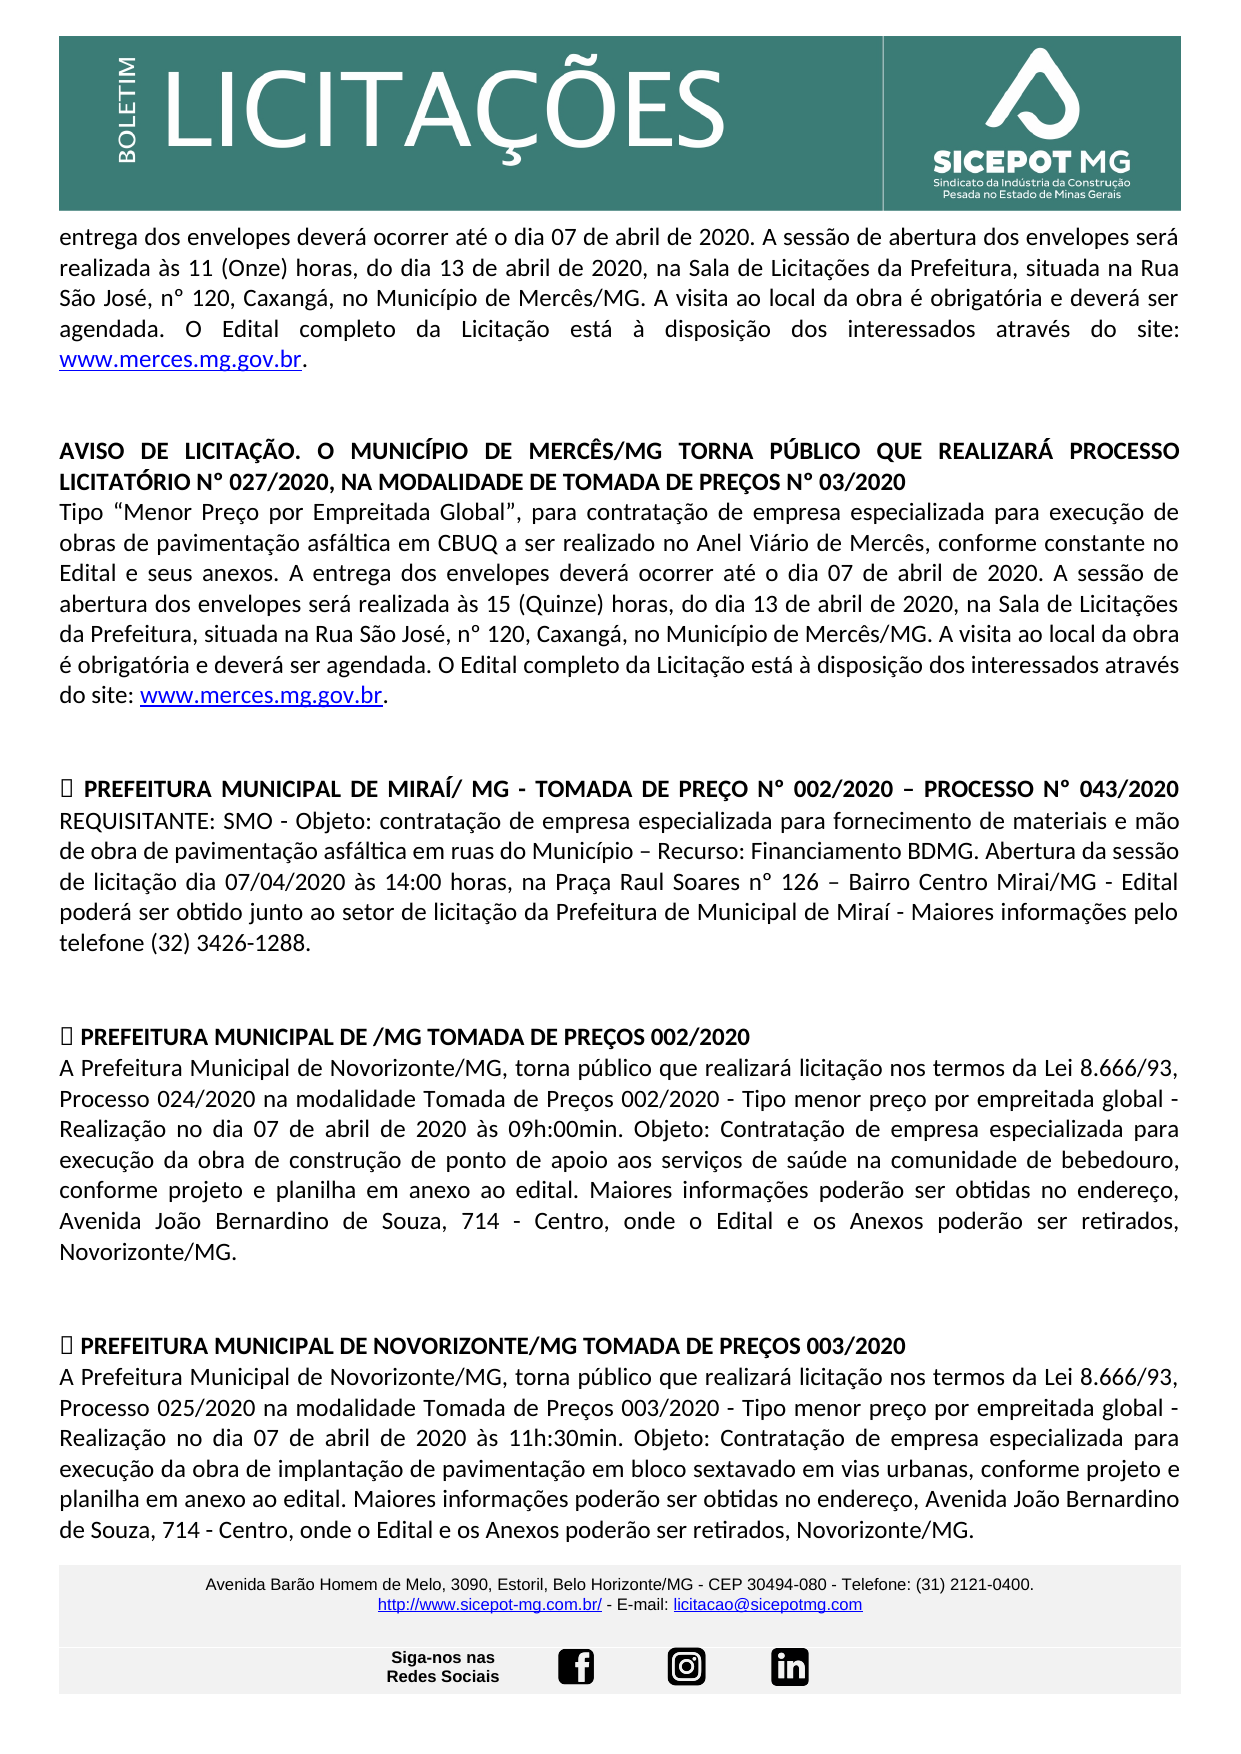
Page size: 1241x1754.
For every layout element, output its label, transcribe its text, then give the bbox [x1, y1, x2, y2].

picture [667, 1647, 706, 1686]
text  PREFEITURA MUNICIPAL DE MIRAÍ/ MG - TOMADA DE PREÇO Nº 002/2020 – PROCESSO Nº 043/2020 REQUISITANTE: SMO - Objeto: contratação de empresa especializada para fornecimento de materiais e mão de obra de pavimentação asfáltica em ruas do Município – Recurso: Financiamento BDMG. Abertura da sessão de licitação dia 07/04/2020 às 14:00 horas, na Praça Raul Soares nº 126 – Bairro Centro Mirai/MG - Edital poderá ser obtido junto ao setor de licitação da Prefeitura de Municipal de Miraí - Maiores informações pelo telefone (32) 3426-1288. [59, 771, 1181, 957]
picture [59, 36, 1181, 211]
picture [771, 1648, 809, 1686]
text  PREFEITURA MUNICIPAL DE /MG TOMADA DE PREÇOS 002/2020 [59, 1018, 1181, 1053]
text A Prefeitura Municipal de Novorizonte/MG, torna público que realizará licitação nos termos da Lei 8.666/93, Processo 024/2020 na modalidade Tomada de Preços 002/2020 - Tipo menor preço por empreitada global - Realização no dia 07 de abril de 2020 às 09h:00min. Objeto: Contratação de empresa especializada para execução da obra de construção de ponto de apoio aos serviços de saúde na comunidade de bebedouro, conforme projeto e planilha em anexo ao edital. Maiores informações poderão ser obtidas no endereço, Avenida João Bernardino de Souza, 714 - Centro, onde o Edital e os Anexos poderão ser retirados, Novorizonte/MG. [59, 1053, 1181, 1266]
text Tipo “Menor Preço por Empreitada Global”, para contratação de empresa especializada para execução de obras de pavimentação asfáltica em CBUQ a ser realizado no Anel Viário de Mercês, conforme constante no Edital e seus anexos. A entrega dos envelopes deverá ocorrer até o dia 07 de abril de 2020. A sessão de abertura dos envelopes será realizada às 15 (Quinze) horas, do dia 13 de abril de 2020, na Sala de Licitações da Prefeitura, situada na Rua São José, nº 120, Caxangá, no Município de Mercês/MG. A visita ao local da obra é obrigatória e deverá ser agendada. O Edital completo da Licitação está à disposição dos interessados através do site: www.merces.mg.gov.br. [59, 496, 1181, 710]
text AVISO DE LICITAÇÃO. O MUNICÍPIO DE MERCÊS/MG TORNA PÚBLICO QUE REALIZARÁ PROCESSO LICITATÓRIO Nº 027/2020, NA MODALIDADE DE TOMADA DE PREÇOS Nº 03/2020 [59, 435, 1181, 496]
picture [557, 1648, 594, 1685]
text A Prefeitura Municipal de Novorizonte/MG, torna público que realizará licitação nos termos da Lei 8.666/93, Processo 025/2020 na modalidade Tomada de Preços 003/2020 - Tipo menor preço por empreitada global - Realização no dia 07 de abril de 2020 às 11h:30min. Objeto: Contratação de empresa especializada para execução da obra de implantação de pavimentação em bloco sextavado em vias urbanas, conforme projeto e planilha em anexo ao edital. Maiores informações poderão ser obtidas no endereço, Avenida João Bernardino de Souza, 714 - Centro, onde o Edital e os Anexos poderão ser retirados, Novorizonte/MG. [59, 1361, 1181, 1544]
text  PREFEITURA MUNICIPAL DE NOVORIZONTE/MG TOMADA DE PREÇOS 003/2020 [59, 1327, 1181, 1361]
